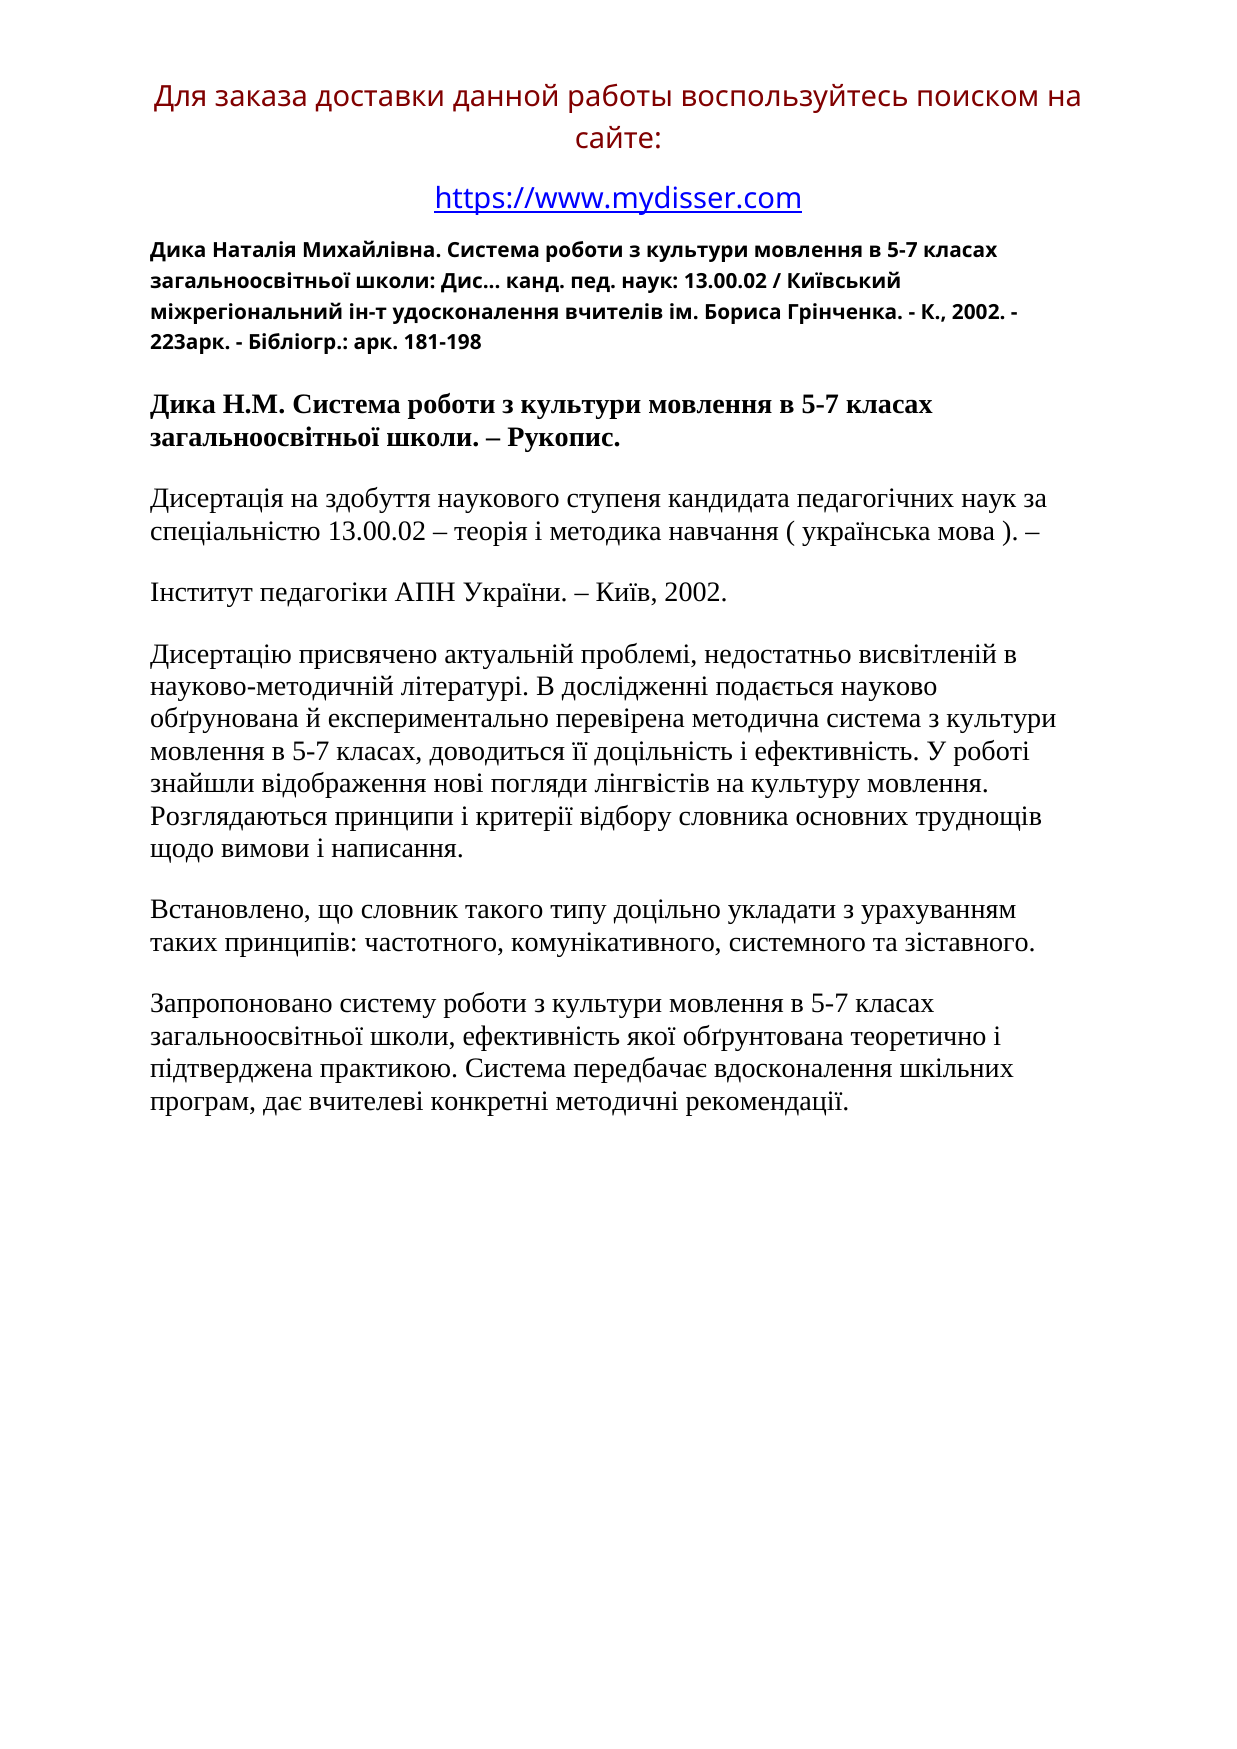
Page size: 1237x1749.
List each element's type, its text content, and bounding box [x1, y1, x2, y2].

text Дика Н.М. Система роботи з культури мовлення в 5-7 класах загальноосвітньої школи. – Рукопис. [150, 387, 1086, 452]
text Встановлено, що словник такого типу доцільно укладати з урахуванням таких принципів: частотного, комунікативного, системного та зіставного. [150, 893, 1086, 957]
text Дисертацію присвячено актуальній проблемі, недостатньо висвітленій в науково-методичній літературі. В дослідженні подається науково обґрунована й експериментально перевірена методична система з культури мовлення в 5-7 класах, доводиться її доцільність і ефективність. У роботі знайшли відображення нові погляди лінгвістів на культуру мовлення. Розглядаються принципи і критерії відбору словника основних труднощів щодо вимови і написання. [150, 637, 1086, 863]
text Дисертація на здобуття наукового ступеня кандидата педагогічних наук за спеціальністю 13.00.02 – теорія і методика навчання ( українська мова ). – [150, 481, 1086, 546]
text Дика Наталія Михайлівна. Система роботи з культури мовлення в 5-7 класах загальноосвітньої школи: Дис... канд. пед. наук: 13.00.02 / Київський міжрегіональний ін-т удосконалення вчителів ім. Бориса Грінченка. - К., 2002. - 223арк. - Бібліогр.: арк. 181-198 [150, 236, 1086, 356]
text Запропоновано систему роботи з культури мовлення в 5-7 класах загальноосвітньої школи, ефективність якої обґрунтована теоретично і підтверджена практикою. Система передбачає вдосконалення шкільних програм, дає вчителеві конкретні методичні рекомендації. [150, 987, 1086, 1116]
text Інститут педагогіки АПН України. – Київ, 2002. [150, 575, 1086, 607]
